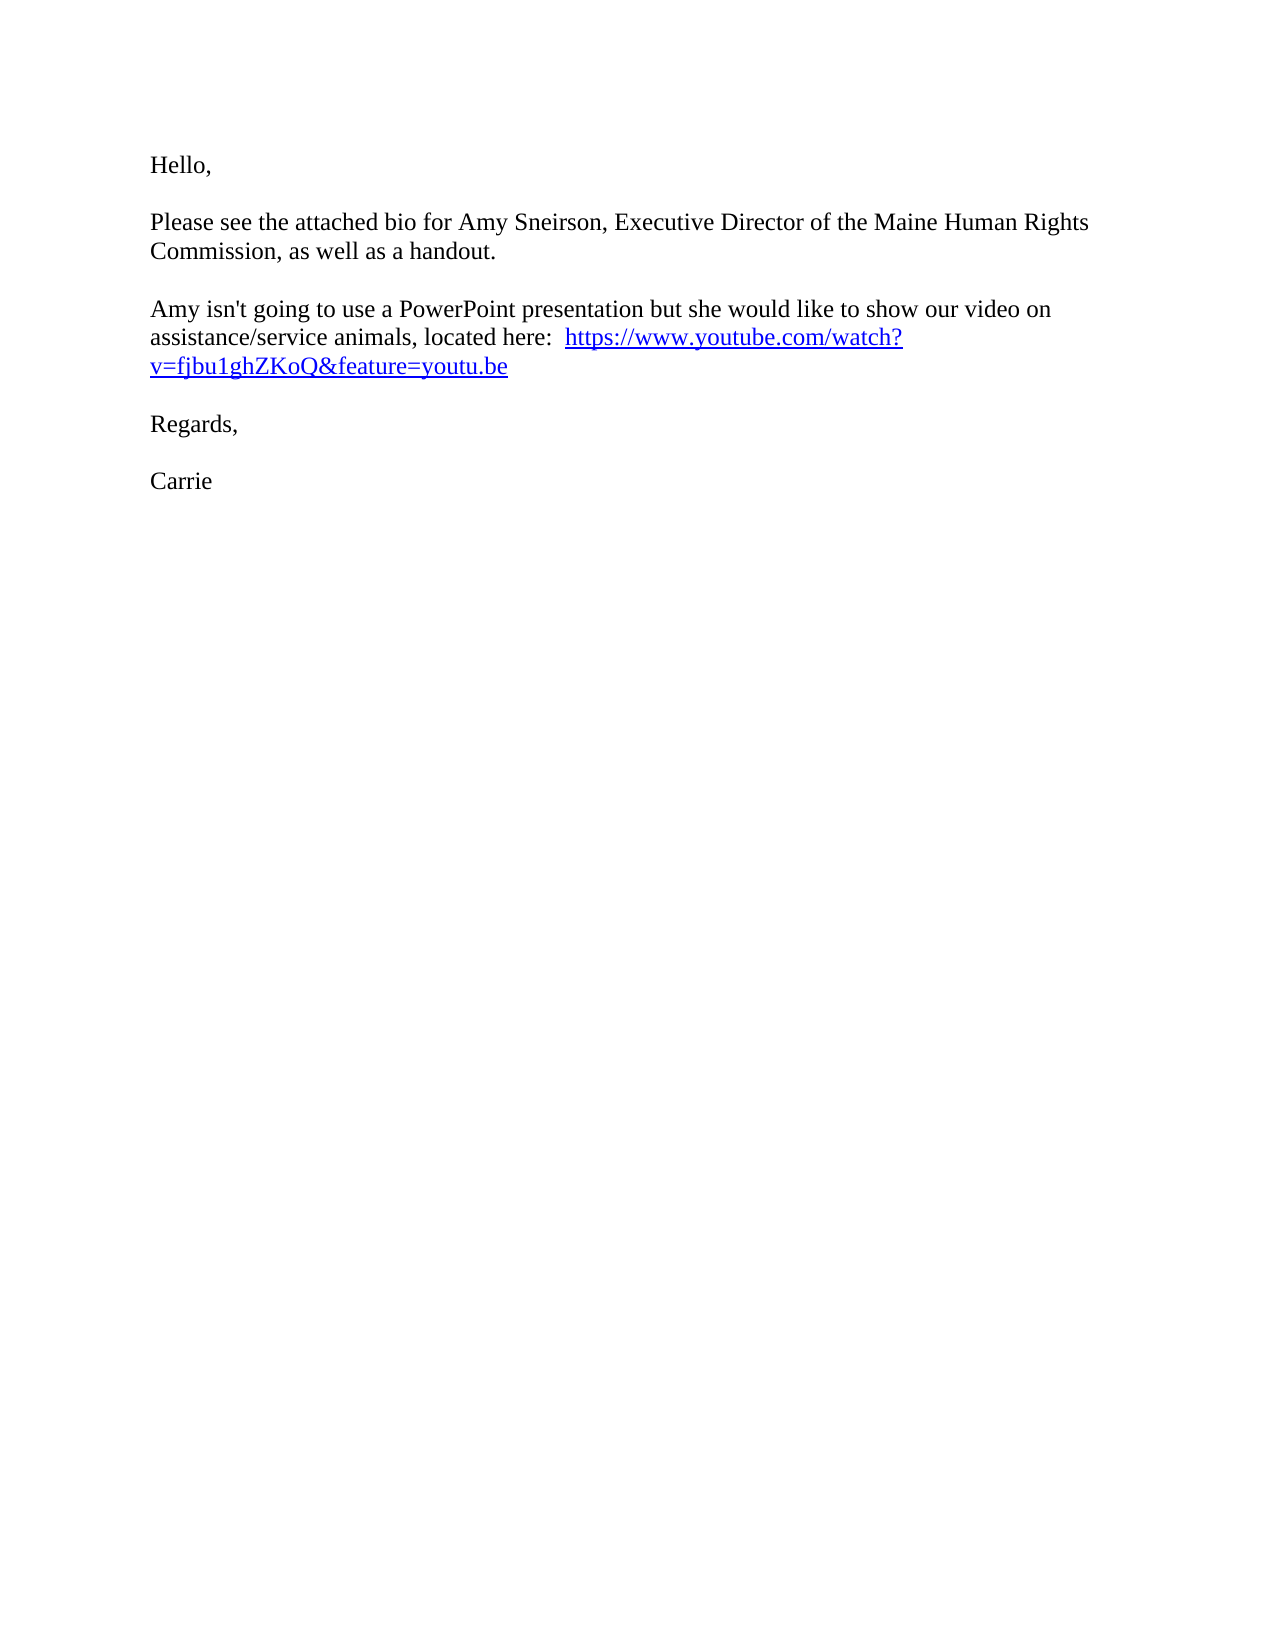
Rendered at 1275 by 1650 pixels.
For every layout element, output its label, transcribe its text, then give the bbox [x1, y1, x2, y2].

text Amy isn't going to use a PowerPoint presentation but she would like to show our video on assistance/service animals, located here: https://www.youtube.com/watch?v=fjbu1ghZKoQ&feature=youtu.be [150, 294, 1125, 380]
text Please see the attached bio for Amy Sneirson, Executive Director of the Maine Human Rights Commission, as well as a handout. [150, 207, 1125, 265]
text Hello, [150, 150, 1125, 179]
text Carrie [150, 466, 1125, 495]
text Regards, [150, 409, 1125, 437]
